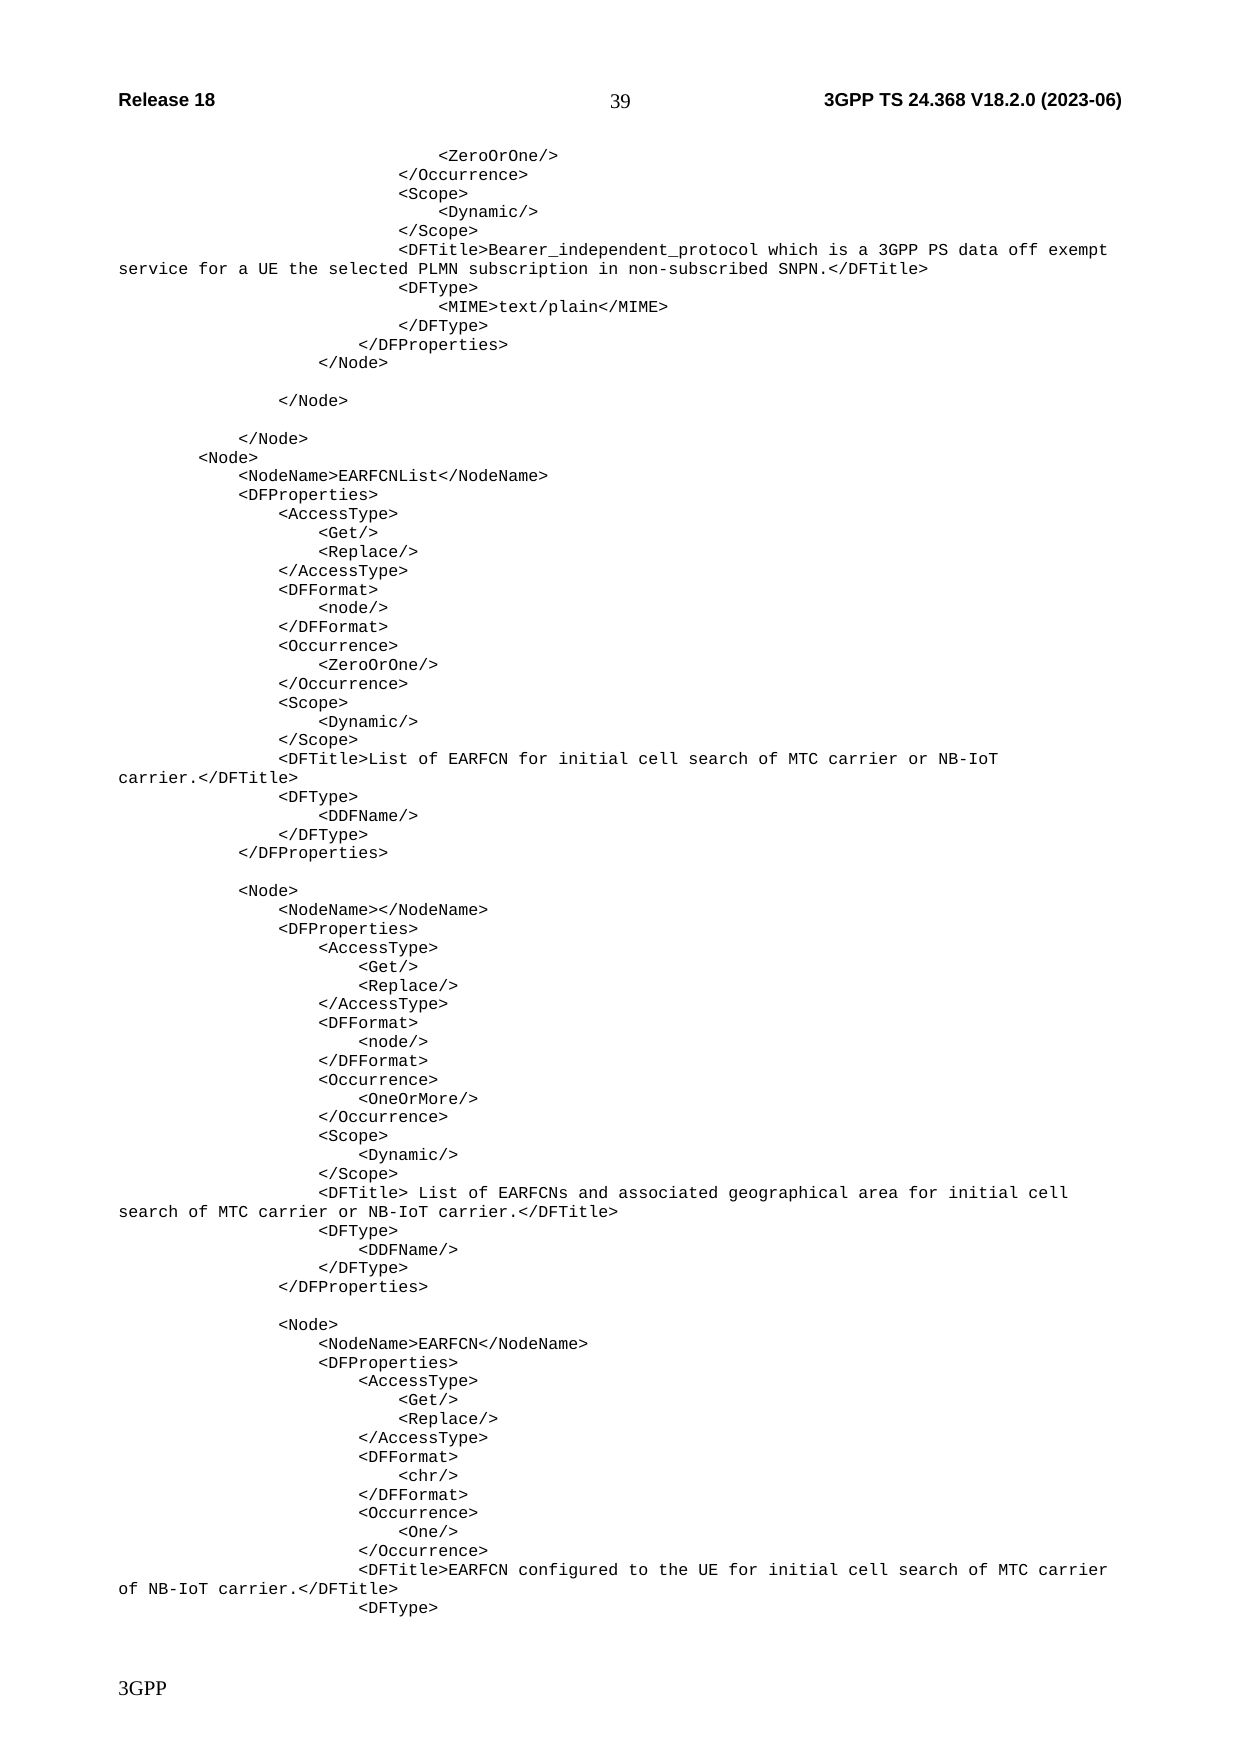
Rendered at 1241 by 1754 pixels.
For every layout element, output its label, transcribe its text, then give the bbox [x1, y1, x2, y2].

text <DFProperties> [118, 921, 1122, 939]
text <DFTitle>Bearer_independent_protocol which is a 3GPP PS data off exempt service for a UE the selected PLMN subscription in non-subscribed SNPN.</DFTitle> [118, 242, 1122, 279]
text <Get/> [118, 524, 1122, 543]
text <DDFName/> [118, 1241, 1122, 1260]
text <Scope> [118, 185, 1122, 204]
text <DFTitle>List of EARFCN for initial cell search of MTC carrier or NB-IoT carrier.</DFTitle> [118, 751, 1122, 788]
text <Dynamic/> [118, 713, 1122, 732]
text <DFType> [118, 279, 1122, 298]
text </DFType> [118, 317, 1122, 336]
text </AccessType> [118, 1429, 1122, 1448]
text <DFFormat> [118, 1015, 1122, 1034]
text </AccessType> [118, 996, 1122, 1015]
text <DFType> [118, 1599, 1122, 1618]
text </Node> [118, 355, 1122, 374]
text <DDFName/> [118, 807, 1122, 826]
text </DFType> [118, 1260, 1122, 1279]
text </DFFormat> [118, 619, 1122, 638]
text <AccessType> [118, 1373, 1122, 1392]
text <node/> [118, 600, 1122, 619]
text <Get/> [118, 958, 1122, 977]
text <DFFormat> [118, 581, 1122, 600]
text <Node> [118, 449, 1122, 468]
text </DFProperties> [118, 845, 1122, 864]
text </AccessType> [118, 562, 1122, 581]
text <Occurrence> [118, 1505, 1122, 1524]
text </Occurrence> [118, 1109, 1122, 1128]
text <Replace/> [118, 977, 1122, 996]
text <MIME>text/plain</MIME> [118, 298, 1122, 317]
text </DFFormat> [118, 1052, 1122, 1071]
text <Dynamic/> [118, 1147, 1122, 1166]
text <Scope> [118, 1128, 1122, 1147]
text <One/> [118, 1524, 1122, 1543]
text <Occurrence> [118, 638, 1122, 657]
text <DFFormat> [118, 1448, 1122, 1467]
text <chr/> [118, 1467, 1122, 1486]
text </Scope> [118, 223, 1122, 242]
text <AccessType> [118, 939, 1122, 958]
text <OneOrMore/> [118, 1090, 1122, 1109]
text <ZeroOrOne/> [118, 147, 1122, 166]
text <node/> [118, 1034, 1122, 1052]
text <DFProperties> [118, 1354, 1122, 1373]
text </DFFormat> [118, 1486, 1122, 1505]
text <Node> [118, 1316, 1122, 1335]
text </DFProperties> [118, 1279, 1122, 1298]
text <AccessType> [118, 506, 1122, 524]
text <Get/> [118, 1392, 1122, 1411]
text </Occurrence> [118, 166, 1122, 185]
text <Replace/> [118, 543, 1122, 562]
text <NodeName>EARFCNList</NodeName> [118, 468, 1122, 487]
text <NodeName></NodeName> [118, 902, 1122, 921]
text </DFType> [118, 826, 1122, 845]
text <DFTitle>EARFCN configured to the UE for initial cell search of MTC carrier of NB-IoT carrier.</DFTitle> [118, 1562, 1122, 1599]
text <DFType> [118, 788, 1122, 807]
text </Occurrence> [118, 1543, 1122, 1562]
text </Occurrence> [118, 675, 1122, 694]
text <Dynamic/> [118, 204, 1122, 223]
text </Node> [118, 430, 1122, 449]
text </Scope> [118, 732, 1122, 751]
text <Node> [118, 883, 1122, 902]
text <Replace/> [118, 1411, 1122, 1429]
text </DFProperties> [118, 336, 1122, 355]
text <ZeroOrOne/> [118, 657, 1122, 675]
text </Scope> [118, 1166, 1122, 1184]
text <Occurrence> [118, 1071, 1122, 1090]
text <DFType> [118, 1222, 1122, 1241]
text <Scope> [118, 694, 1122, 713]
text <DFTitle> List of EARFCNs and associated geographical area for initial cell search of MTC carrier or NB-IoT carrier.</DFTitle> [118, 1184, 1122, 1222]
text <NodeName>EARFCN</NodeName> [118, 1335, 1122, 1354]
text </Node> [118, 393, 1122, 411]
text <DFProperties> [118, 487, 1122, 506]
